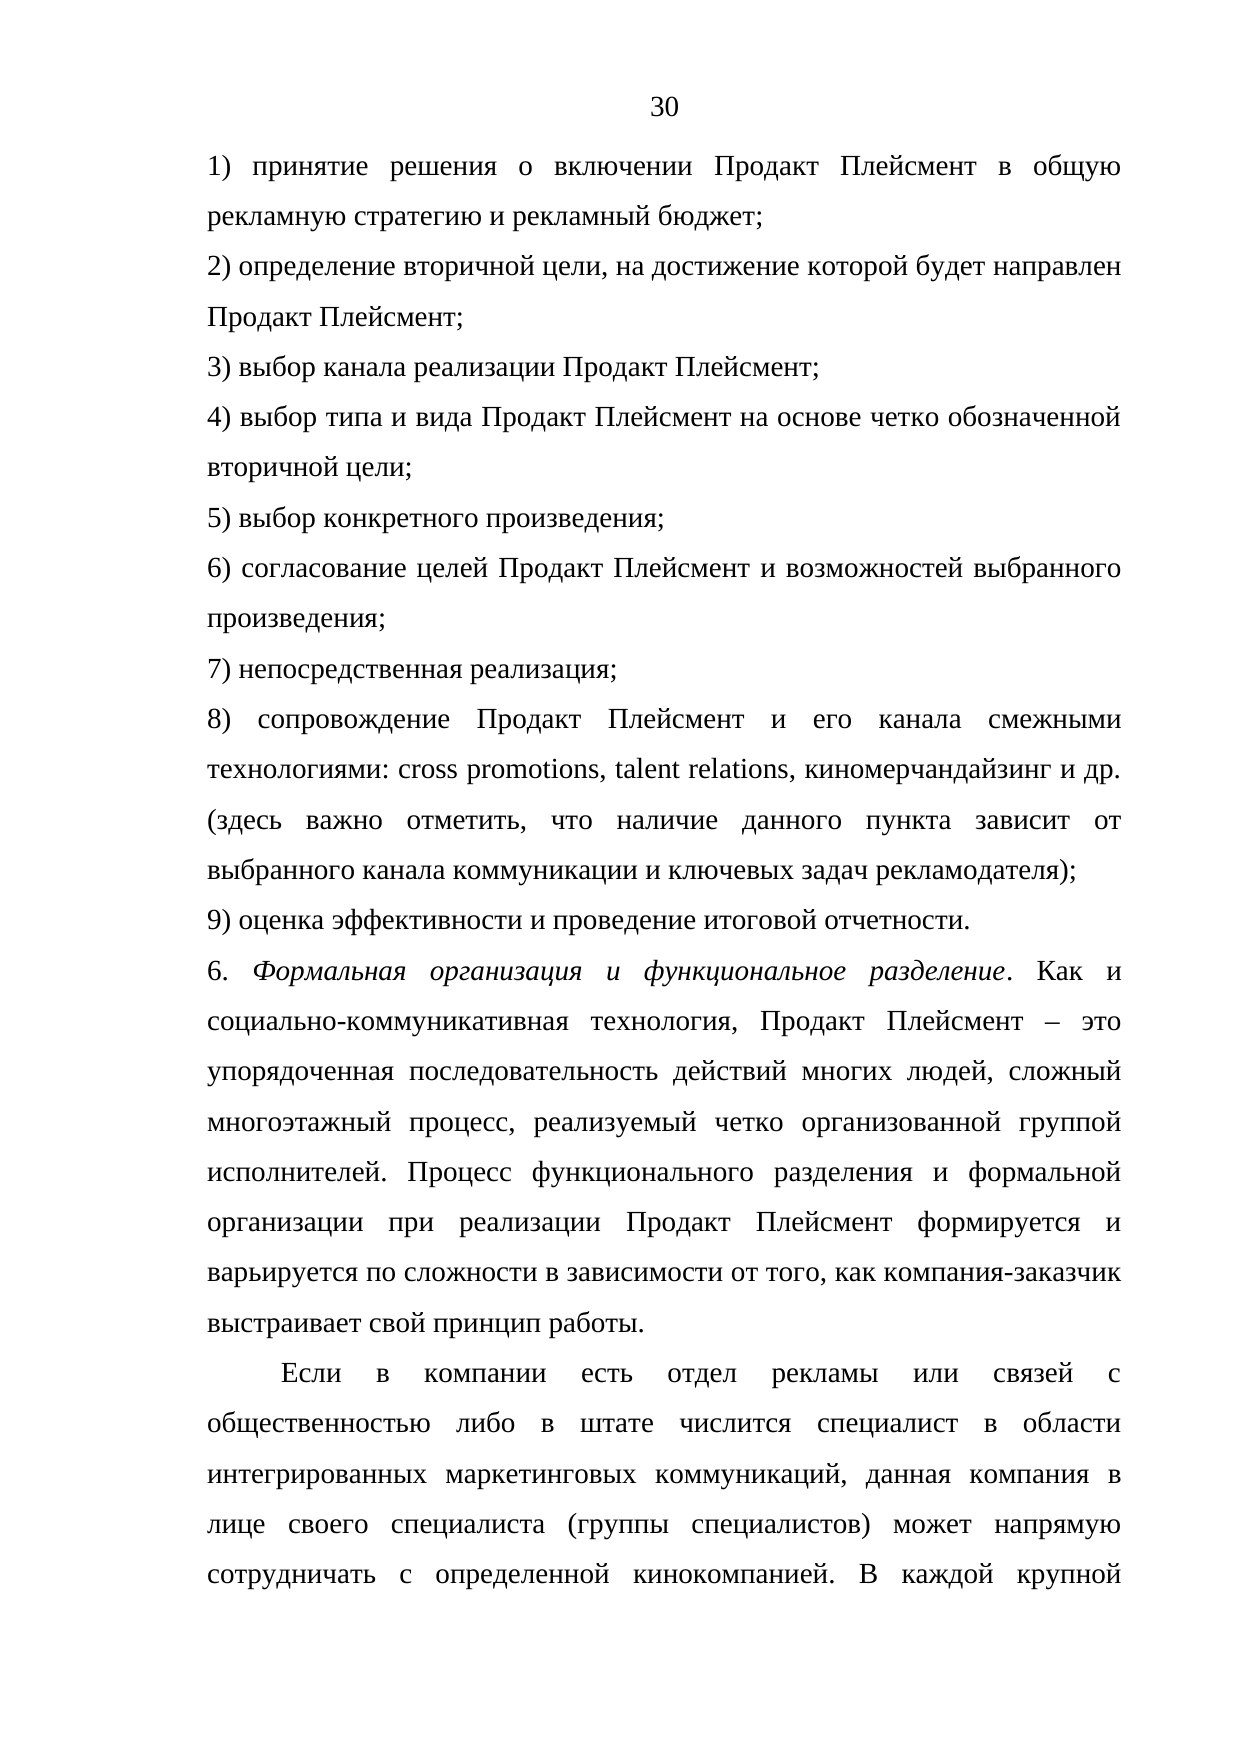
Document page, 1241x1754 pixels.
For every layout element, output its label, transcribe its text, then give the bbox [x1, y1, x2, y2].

text 1) принятие решения о включении Продакт Плейсмент в общую рекламную стратегию и рекламный бюджет; [207, 148, 1122, 232]
text 2) определение вторичной цели, на достижение которой будет направлен Продакт Плейсмент; [207, 248, 1122, 332]
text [207, 1355, 1122, 1590]
text 6) согласование целей Продакт Плейсмент и возможностей выбранного произведения; [207, 550, 1122, 634]
text 3) выбор канала реализации Продакт Плейсмент; [207, 349, 1122, 382]
text 6. Формальная организация и функциональное разделение. Как и социально-коммуникативная технология, Продакт Плейсмент – это упорядоченная последовательность действий многих людей, сложный многоэтажный процесс, реализуемый четко организованной группой исполнителей. Процесс функционального разделения и формальной организации при реализации Продакт Плейсмент формируется и варьируется по сложности в зависимости от того, как компания-заказчик выстраивает свой принцип работы. [207, 953, 1122, 1338]
text 7) непосредственная реализация; [207, 651, 1122, 684]
text 5) выбор конкретного произведения; [207, 500, 1122, 533]
text 4) выбор типа и вида Продакт Плейсмент на основе четко обозначенной вторичной цели; [207, 399, 1122, 483]
text 8) сопровождение Продакт Плейсмент и его канала смежными технологиями: cross promotions, talent relations, киномерчандайзинг и др. (здесь важно отметить, что наличие данного пункта зависит от выбранного канала коммуникации и ключевых задач рекламодателя); [207, 701, 1122, 886]
text 9) оценка эффективности и проведение итоговой отчетности. [207, 902, 1122, 936]
